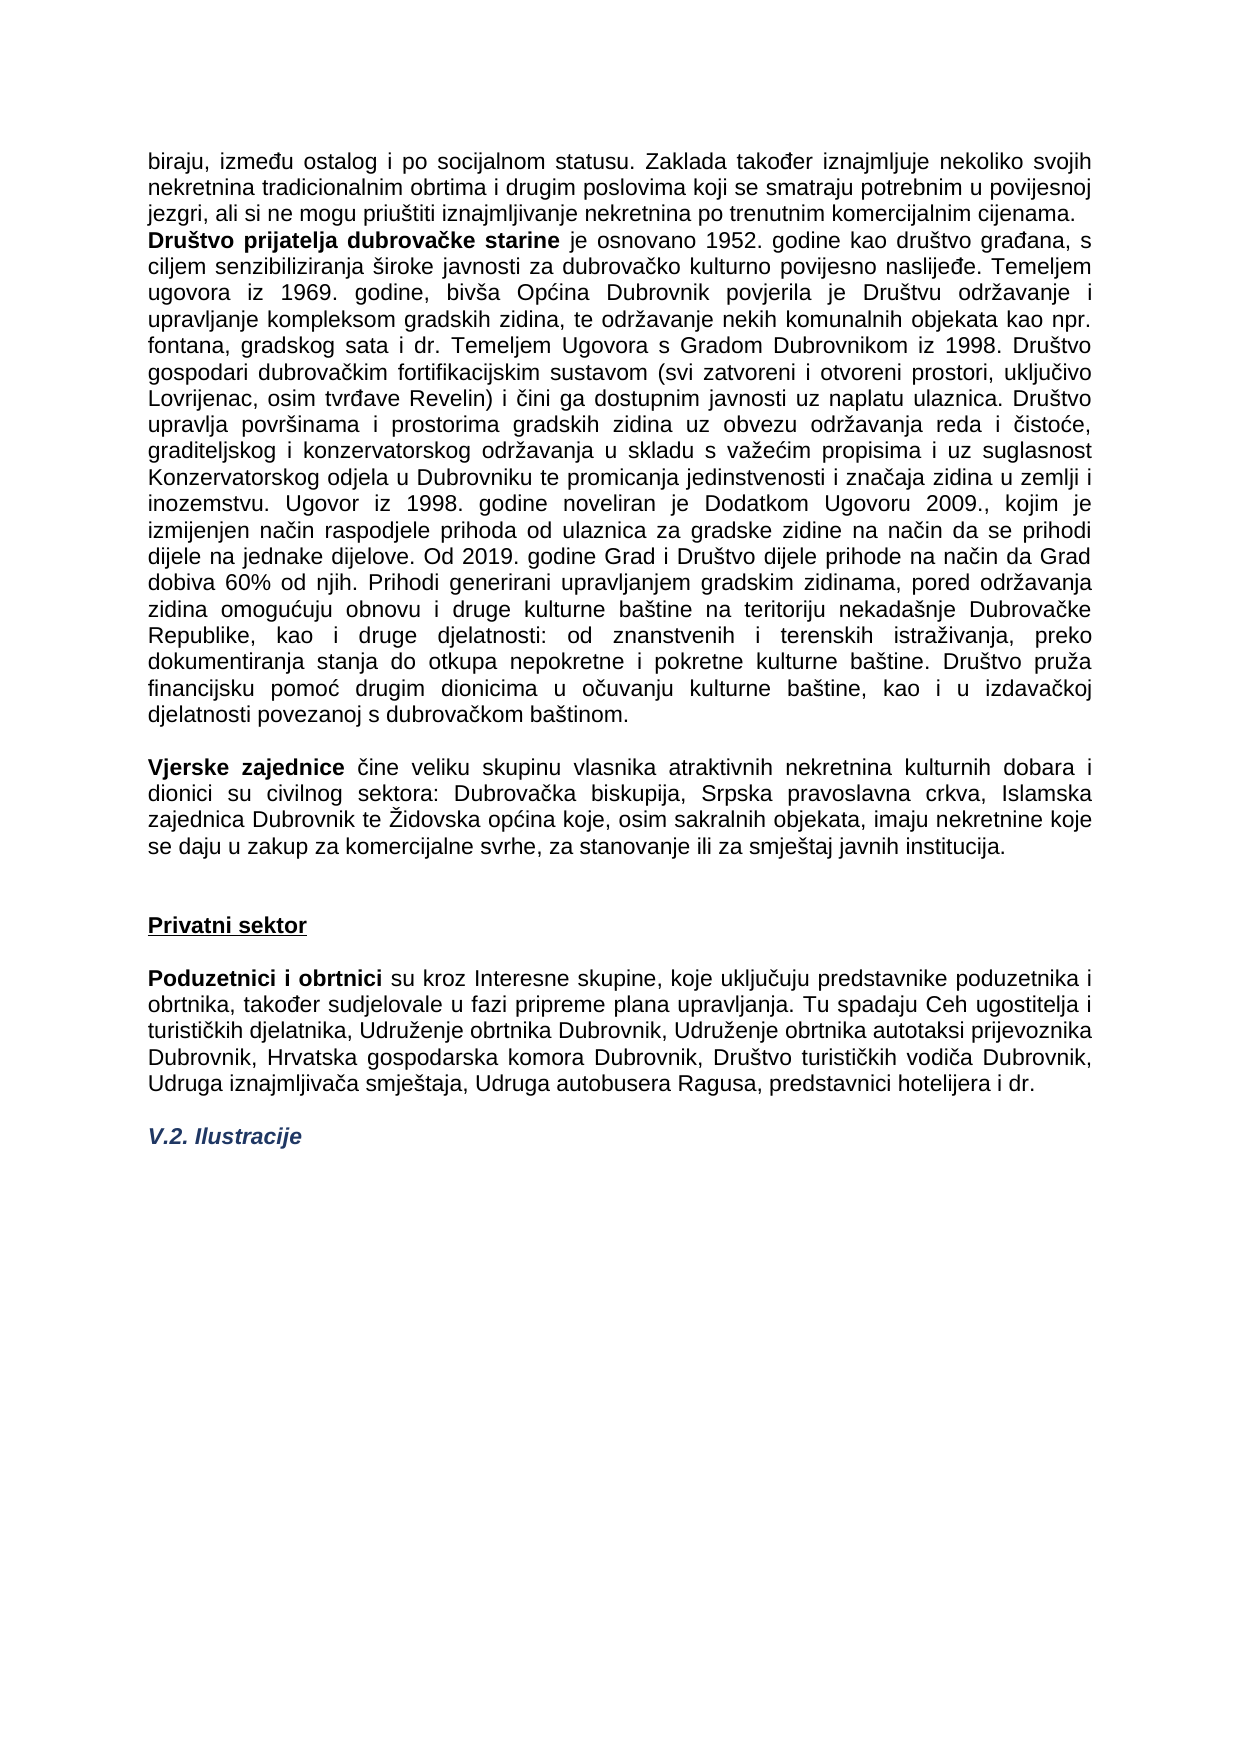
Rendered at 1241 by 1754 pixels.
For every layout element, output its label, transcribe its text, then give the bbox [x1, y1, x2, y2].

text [148, 148, 1093, 227]
text Društvo prijatelja dubrovačke starine je osnovano 1952. godine kao društvo građana, s ciljem senzibiliziranja široke javnosti za dubrovačko kulturno povijesno naslijeđe. Temeljem ugovora iz 1969. godine, bivša Općina Dubrovnik povjerila je Društvu održavanje i upravljanje kompleksom gradskih zidina, te održavanje nekih komunalnih objekata kao npr. fontana, gradskog sata i dr. Temeljem Ugovora s Gradom Dubrovnikom iz 1998. Društvo gospodari dubrovačkim fortifikacijskim sustavom (svi zatvoreni i otvoreni prostori, uključivo Lovrijenac, osim tvrđave Revelin) i čini ga dostupnim javnosti uz naplatu ulaznica. Društvo upravlja površinama i prostorima gradskih zidina uz obvezu održavanja reda i čistoće, graditeljskog i konzervatorskog održavanja u skladu s važećim propisima i uz suglasnost Konzervatorskog odjela u Dubrovniku te promicanja jedinstvenosti i značaja zidina u zemlji i inozemstvu. Ugovor iz 1998. godine noveliran je Dodatkom Ugovoru 2009., kojim je izmijenjen način raspodjele prihoda od ulaznica za gradske zidine na način da se prihodi dijele na jednake dijelove. Od 2019. godine Grad i Društvo dijele prihode na način da Grad dobiva 60% od njih. Prihodi generirani upravljanjem gradskim zidinama, pored održavanja zidina omogućuju obnovu i druge kulturne baštine na teritoriju nekadašnje Dubrovačke Republike, kao i druge djelatnosti: od znanstvenih i terenskih istraživanja, preko dokumentiranja stanja do otkupa nepokretne i pokretne kulturne baštine. Društvo pruža financijsku pomoć drugim dionicima u očuvanju kulturne baštine, kao i u izdavačkoj djelatnosti povezanoj s dubrovačkom baštinom. [148, 227, 1093, 727]
text Vjerske zajednice čine veliku skupinu vlasnika atraktivnih nekretnina kulturnih dobara i dionici su civilnog sektora: Dubrovačka biskupija, Srpska pravoslavna crkva, Islamska zajednica Dubrovnik te Židovska općina koje, osim sakralnih objekata, imaju nekretnine koje se daju u zakup za komercijalne svrhe, za stanovanje ili za smještaj javnih institucija. [148, 754, 1093, 859]
text V.2. Ilustracije [148, 1123, 1093, 1149]
text Privatni sektor [148, 912, 1093, 938]
text Poduzetnici i obrtnici su kroz Interesne skupine, koje uključuju predstavnike poduzetnika i obrtnika, također sudjelovale u fazi pripreme plana upravljanja. Tu spadaju Ceh ugostitelja i turističkih djelatnika, Udruženje obrtnika Dubrovnik, Udruženje obrtnika autotaksi prijevoznika Dubrovnik, Hrvatska gospodarska komora Dubrovnik, Društvo turističkih vodiča Dubrovnik, Udruga iznajmljivača smještaja, Udruga autobusera Ragusa, predstavnici hotelijera i dr. [148, 964, 1093, 1096]
